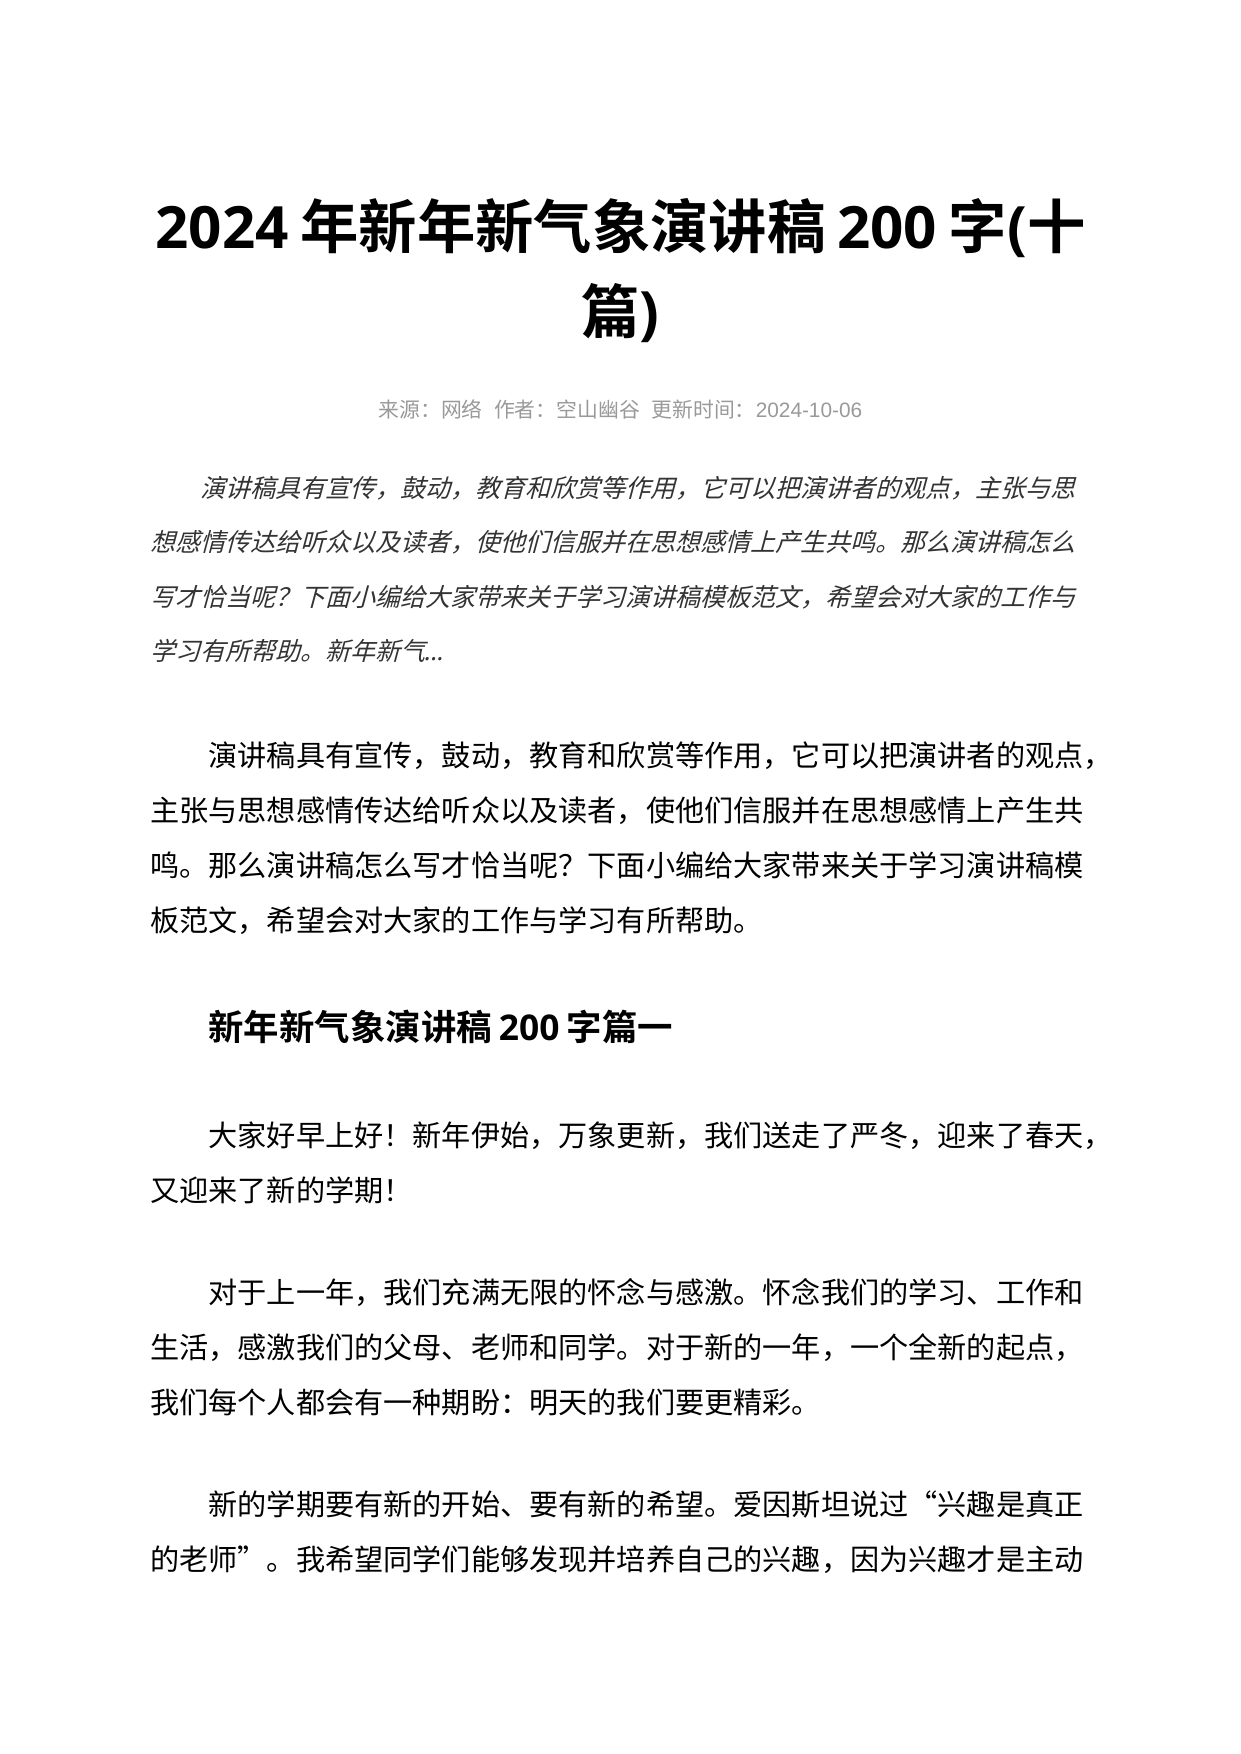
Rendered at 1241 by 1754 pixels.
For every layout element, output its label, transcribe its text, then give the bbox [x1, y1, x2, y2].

text 对于上一年，我们充满无限的怀念与感激。怀念我们的学习、工作和生活，感激我们的父母、老师和同学。对于新的一年，一个全新的起点，我们每个人都会有一种期盼：明天的我们要更精彩。 [150, 1269, 1090, 1422]
subtitle 2024年新年新气象演讲稿200字(十篇) [150, 181, 1090, 351]
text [150, 1481, 1090, 1578]
text 来源：网络 作者：空山幽谷 更新时间：2024-10-06 [150, 398, 1090, 422]
text 演讲稿具有宣传，鼓动，教育和欣赏等作用，它可以把演讲者的观点，主张与思想感情传达给听众以及读者，使他们信服并在思想感情上产生共鸣。那么演讲稿怎么写才恰当呢？下面小编给大家带来关于学习演讲稿模板范文，希望会对大家的工作与学习有所帮助。新年新气... [150, 468, 1090, 668]
text 新年新气象演讲稿200字篇一 [150, 999, 1090, 1051]
text 演讲稿具有宣传，鼓动，教育和欣赏等作用，它可以把演讲者的观点，主张与思想感情传达给听众以及读者，使他们信服并在思想感情上产生共鸣。那么演讲稿怎么写才恰当呢？下面小编给大家带来关于学习演讲稿模板范文，希望会对大家的工作与学习有所帮助。 [150, 733, 1090, 940]
text 大家好早上好！新年伊始，万象更新，我们送走了严冬，迎来了春天，又迎来了新的学期！ [150, 1113, 1090, 1210]
